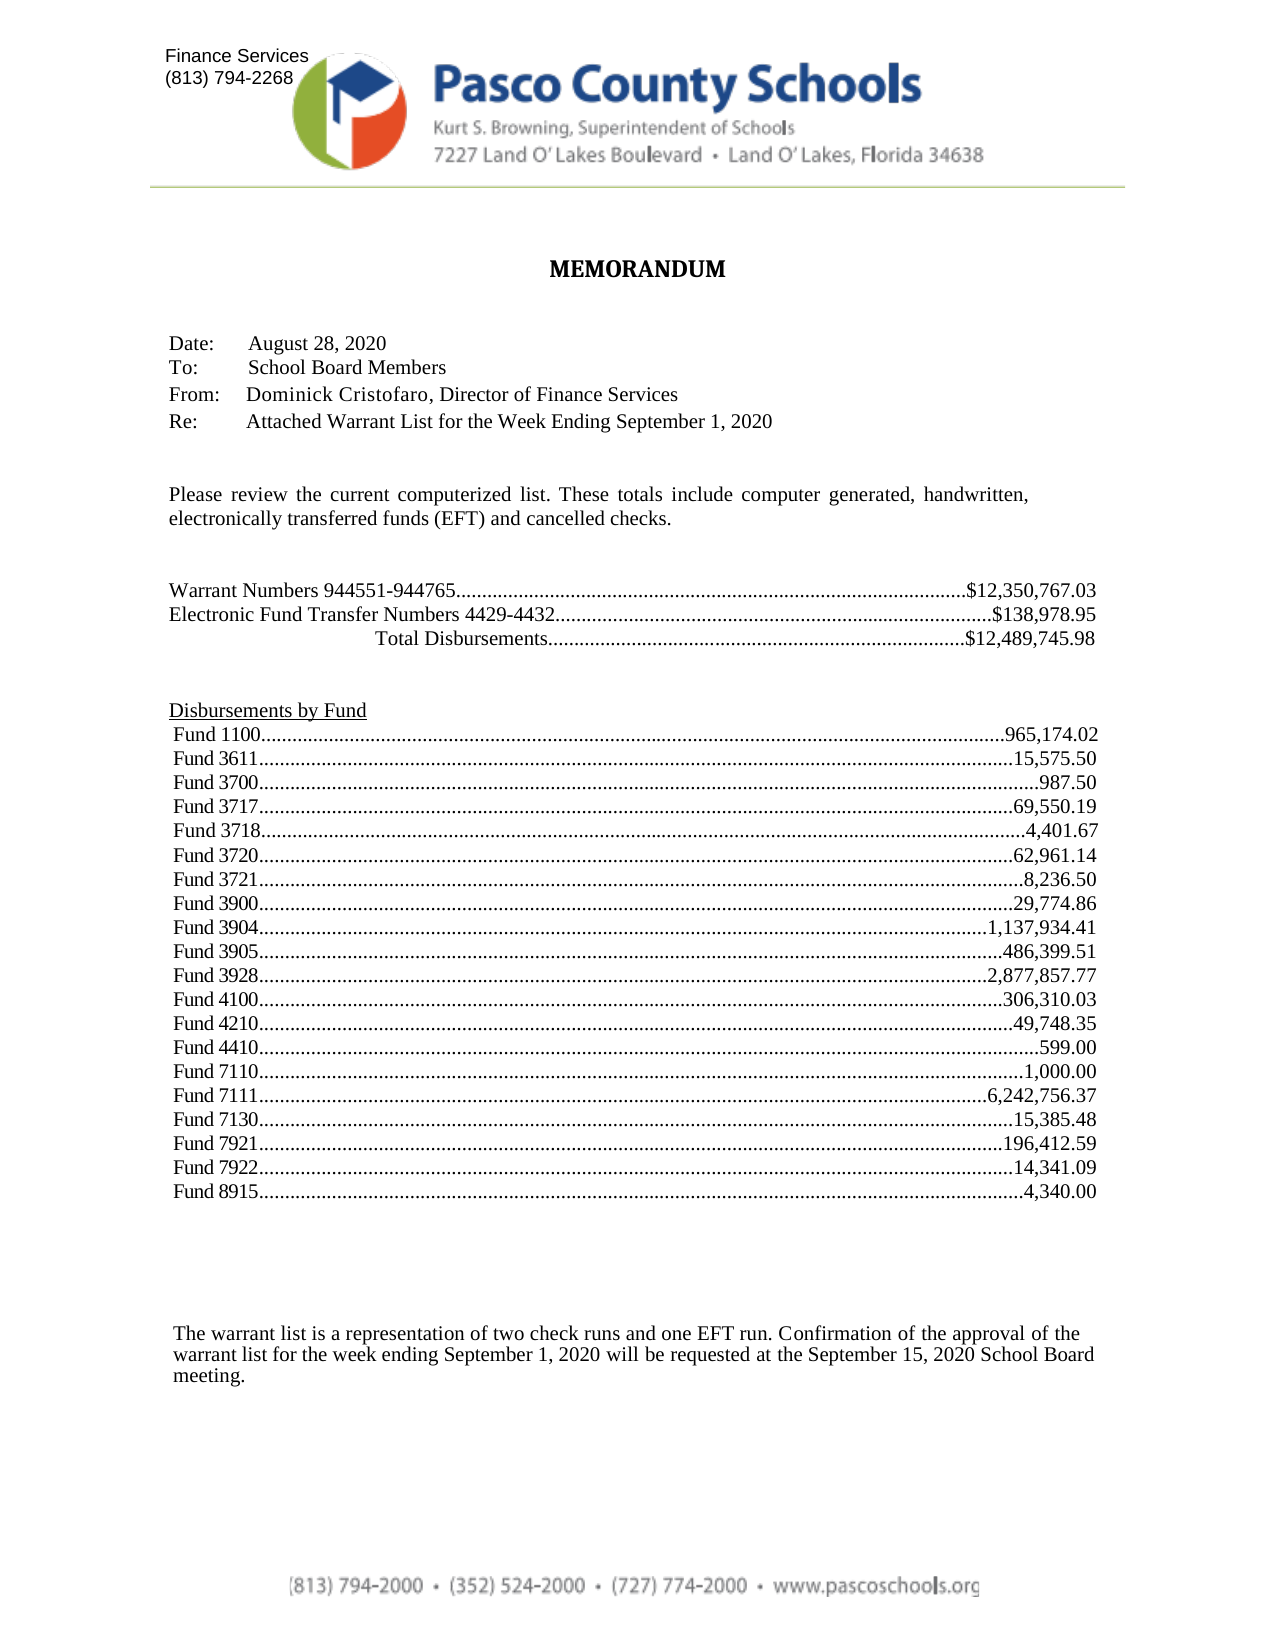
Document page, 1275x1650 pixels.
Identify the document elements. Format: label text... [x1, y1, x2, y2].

text Fund 7111............................................................................................................................................6,242,756.37 [173, 1083, 1125, 1107]
text Warrant Numbers 944551-944765..................................................................................................$12,350,767.03 [169, 578, 1097, 602]
text Fund 3904............................................................................................................................................1,137,934.41 [173, 915, 1125, 939]
text Fund 3928............................................................................................................................................2,877,857.77 [173, 963, 1125, 987]
text Fund 3700......................................................................................................................................................987.50 [173, 770, 1125, 794]
text Fund 3721...................................................................................................................................................8,236.50 [173, 867, 1125, 891]
text Re: Attached Warrant List for the Week Ending September 1, 2020 [169, 408, 1127, 434]
text To: School Board Members [169, 355, 1127, 379]
text Fund 3717.................................................................................................................................................69,550.19 [173, 794, 1125, 818]
text Fund 3905...............................................................................................................................................486,399.51 [173, 939, 1125, 963]
text Fund 3900.................................................................................................................................................29,774.86 [173, 891, 1125, 915]
text Fund 7130.................................................................................................................................................15,385.48 [173, 1107, 1125, 1131]
text Fund 3611.................................................................................................................................................15,575.50 [173, 746, 1125, 770]
text Fund 4100...............................................................................................................................................306,310.03 [173, 987, 1125, 1011]
text Electronic Fund Transfer Numbers 4429-4432....................................................................................$138,978.95 [169, 602, 1097, 626]
text Fund 4410......................................................................................................................................................599.00 Fund 7110...................................................................................................................................................1,000.00 [173, 1035, 1125, 1083]
text From: Dominick Cristofaro, Director of Finance Services [169, 379, 1127, 408]
text Fund 7921...............................................................................................................................................196,412.59 [173, 1131, 1125, 1155]
text Date: August 28, 2020 [169, 331, 1127, 355]
text Disbursements by Fund [169, 698, 1127, 722]
text Fund 7922.................................................................................................................................................14,341.09 [173, 1155, 1125, 1179]
text Fund 3720.................................................................................................................................................62,961.14 [173, 842, 1125, 867]
text MEMORANDUM [150, 257, 1125, 282]
text Fund 1100...............................................................................................................................................965,174.02 [173, 722, 1125, 746]
text Fund 3718...................................................................................................................................................4,401.67 [173, 818, 1125, 842]
text Total Disbursements................................................................................$12,489,745.98 [150, 626, 1097, 650]
text Fund 8915...................................................................................................................................................4,340.00 [173, 1179, 1125, 1203]
text Please review the current computerized list. These totals include computer generated, handwritten, electronically transferred funds (EFT) and cancelled checks. [169, 482, 1125, 530]
text The warrant list is a representation of two check runs and one EFT run. Confirmation of the approval of the warrant list for the week ending September 1, 2020 will be requested at the September 15, 2020 School Board meeting. [173, 1324, 1125, 1386]
text Fund 4210.................................................................................................................................................49,748.35 [173, 1011, 1125, 1035]
